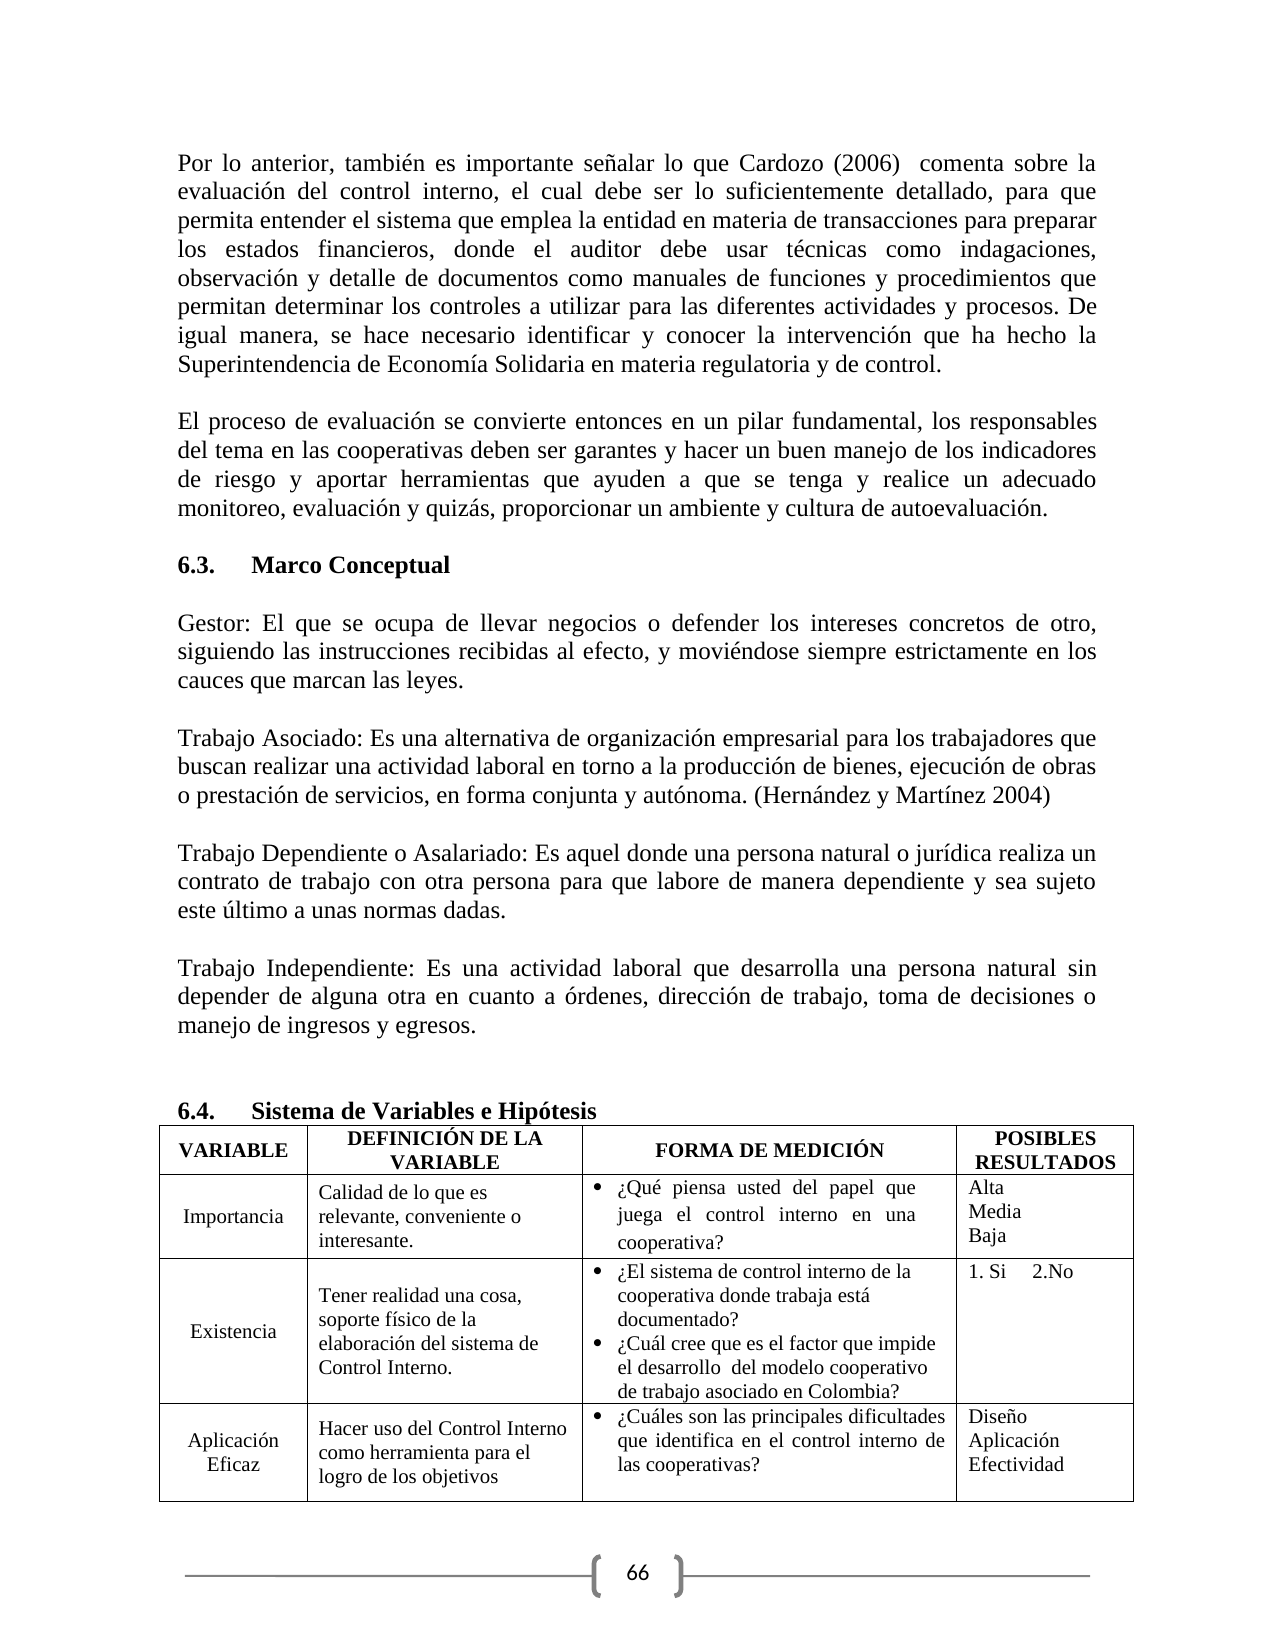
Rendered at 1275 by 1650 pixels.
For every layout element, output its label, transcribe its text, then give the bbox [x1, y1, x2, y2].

text Por lo anterior, también es importante señalar lo que Cardozo (2006) comenta sobre la evaluación del control interno, el cual debe ser lo suficientemente detallado, para que permita entender el sistema que emplea la entidad en materia de transacciones para preparar los estados financieros, donde el auditor debe usar técnicas como indagaciones, observación y detalle de documentos como manuales de funciones y procedimientos que permitan determinar los controles a utilizar para las diferentes actividades y procesos. De igual manera, se hace necesario identificar y conocer la intervención que ha hecho la Superintendencia de Economía Solidaria en materia regulatoria y de control. [177, 148, 1098, 378]
table_cell Importancia [160, 1175, 307, 1258]
table_header POSIBLES RESULTADOS [957, 1126, 1133, 1174]
table_cell ¿Qué piensa usted del papel que juega el control interno en una cooperativa? [583, 1175, 956, 1258]
text El proceso de evaluación se convierte entonces en un pilar fundamental, los responsables del tema en las cooperativas deben ser garantes y hacer un buen manejo de los indicadores de riesgo y aportar herramientas que ayuden a que se tenga y realice un adecuado monitoreo, evaluación y quizás, proporcionar un ambiente y cultura de autoevaluación. [177, 406, 1098, 521]
table_cell Calidad de lo que es relevante, conveniente o interesante. [308, 1175, 582, 1258]
table_cell Existencia [160, 1259, 307, 1403]
table_header FORMA DE MEDICIÓN [583, 1126, 956, 1174]
text 6.4. Sistema de Variables e Hipótesis [177, 1096, 1098, 1124]
table_cell ¿El sistema de control interno de la cooperativa donde trabaja está documentado? ¿Cuál cree que es el factor que impide el desarrollo del modelo cooperativo de trabajo asociado en Colombia? [583, 1259, 956, 1403]
text Trabajo Asociado: Es una alternativa de organización empresarial para los trabajadores que buscan realizar una actividad laboral en torno a la producción de bienes, ejecución de obras o prestación de servicios, en forma conjunta y autónoma. (Hernández y Martínez 2004) [177, 723, 1098, 809]
table_cell Hacer uso del Control Interno como herramienta para el logro de los objetivos [308, 1404, 582, 1501]
text Gestor: El que se ocupa de llevar negocios o defender los intereses concretos de otro, siguiendo las instrucciones recibidas al efecto, y moviéndose siempre estrictamente en los cauces que marcan las leyes. [177, 608, 1098, 694]
table_cell Aplicación Eficaz [160, 1404, 307, 1501]
table_cell 1. Si 2.No [957, 1259, 1133, 1403]
table_header DEFINICIÓN DE LA VARIABLE [308, 1126, 582, 1174]
text Trabajo Independiente: Es una actividad laboral que desarrolla una persona natural sin depender de alguna otra en cuanto a órdenes, dirección de trabajo, toma de decisiones o manejo de ingresos y egresos. [177, 953, 1098, 1039]
table_header VARIABLE [160, 1126, 307, 1174]
text 6.3. Marco Conceptual [177, 550, 1098, 579]
table_cell Tener realidad una cosa, soporte físico de la elaboración del sistema de Control Interno. [308, 1259, 582, 1403]
table_cell Diseño Aplicación Efectividad [957, 1404, 1133, 1501]
table_cell ¿Cuáles son las principales dificultades que identifica en el control interno de las cooperativas? [583, 1404, 956, 1501]
table_cell Alta Media Baja [957, 1175, 1133, 1258]
text Trabajo Dependiente o Asalariado: Es aquel donde una persona natural o jurídica realiza un contrato de trabajo con otra persona para que labore de manera dependiente y sea sujeto este último a unas normas dadas. [177, 838, 1098, 924]
